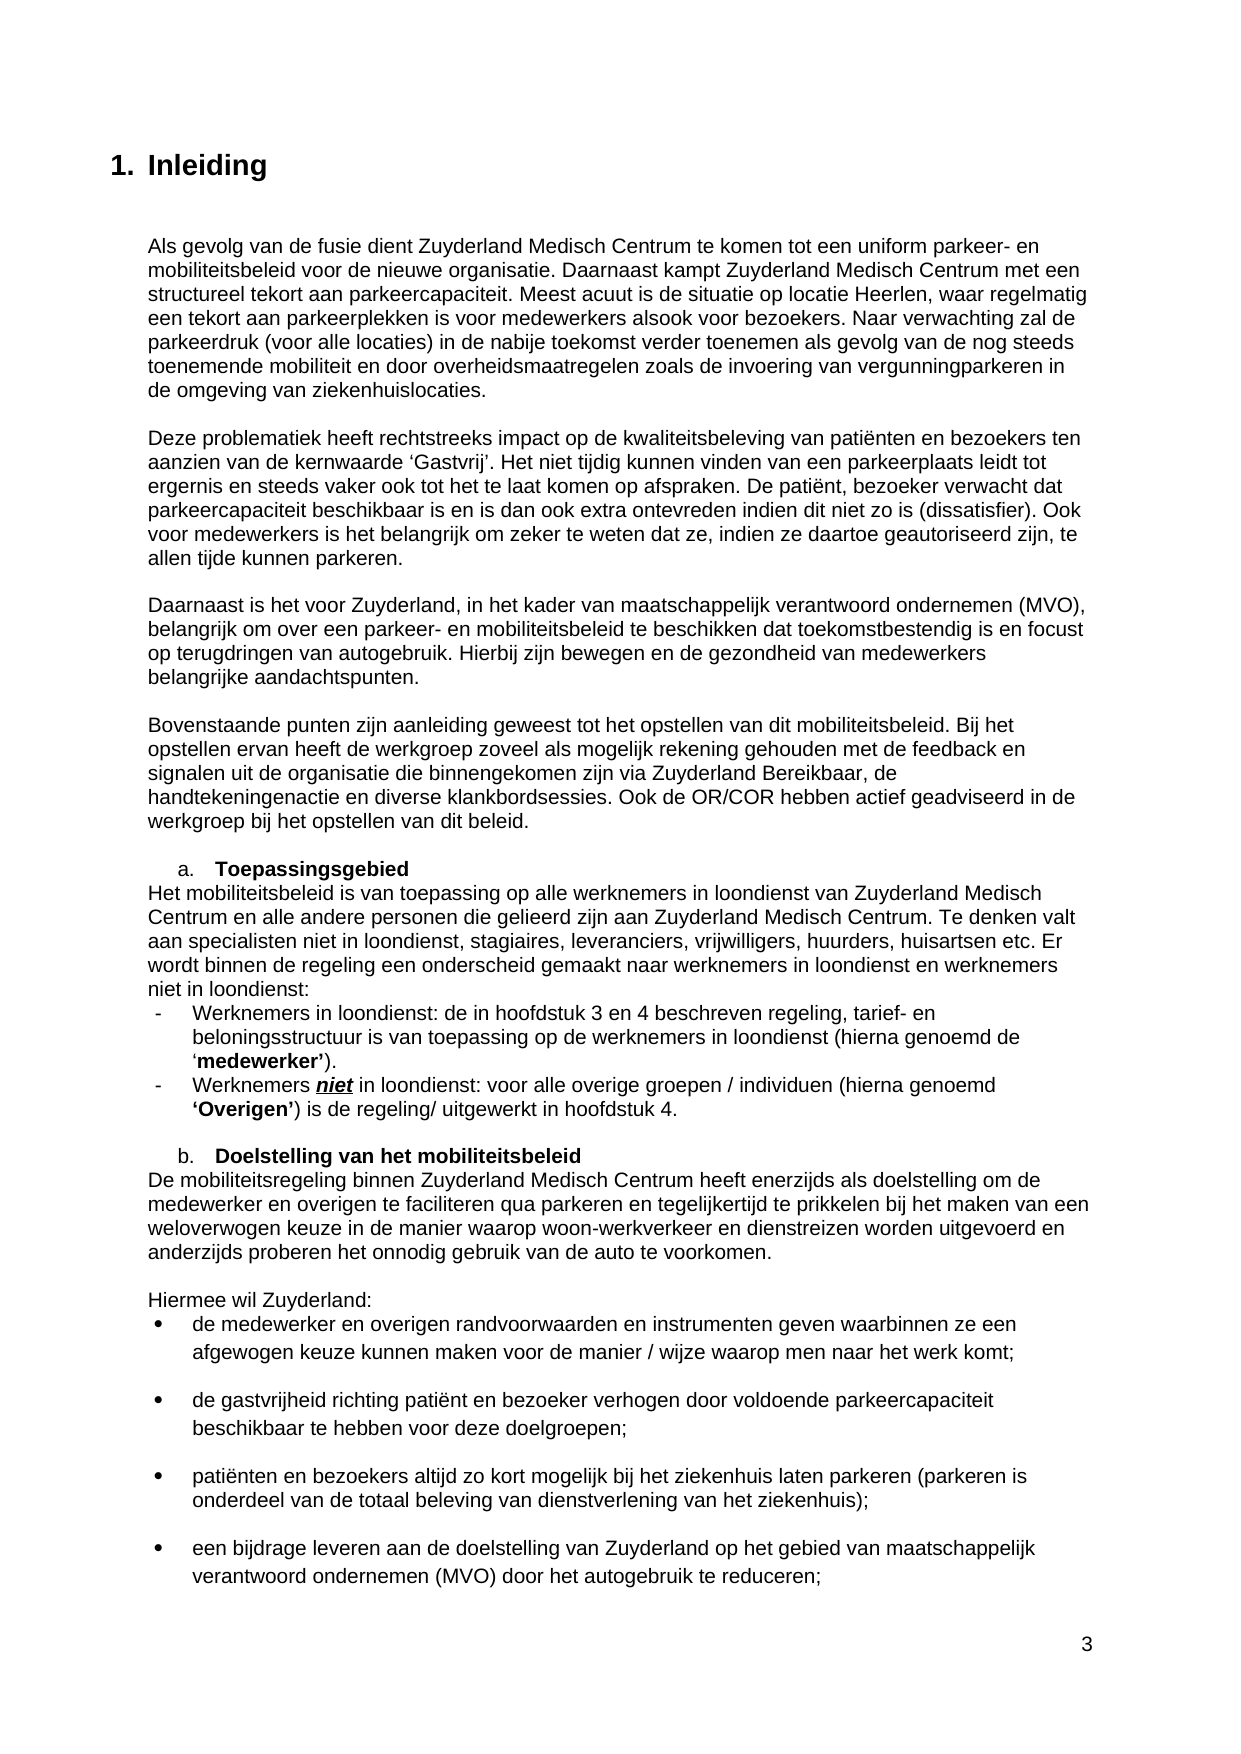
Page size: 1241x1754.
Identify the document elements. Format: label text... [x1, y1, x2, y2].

list de medewerker en overigen randvoorwaarden en instrumenten geven waarbinnen ze een afgewogen keuze kunnen maken voor de manier / wijze waarop men naar het werk komt; [154, 1312, 1093, 1363]
text Het mobiliteitsbeleid is van toepassing op alle werknemers in loondienst van Zuyderland Medisch Centrum en alle andere personen die gelieerd zijn aan Zuyderland Medisch Centrum. Te denken valt aan specialisten niet in loondienst, stagiaires, leveranciers, vrijwilligers, huurders, huisartsen etc. Er wordt binnen de regeling een onderscheid gemaakt naar werknemers in loondienst en werknemers niet in loondienst: [148, 881, 1093, 1001]
text Bovenstaande punten zijn aanleiding geweest tot het opstellen van dit mobiliteitsbeleid. Bij het opstellen ervan heeft de werkgroep zoveel als mogelijk rekening gehouden met de feedback en signalen uit de organisatie die binnengekomen zijn via Zuyderland Bereikbaar, de handtekeningenactie en diverse klankbordsessies. Ook de OR/COR hebben actief geadviseerd in de werkgroep bij het opstellen van dit beleid. [148, 713, 1093, 833]
list patiënten en bezoekers altijd zo kort mogelijk bij het ziekenhuis laten parkeren (parkeren is onderdeel van de totaal beleving van dienstverlening van het ziekenhuis); [154, 1464, 1093, 1512]
text Deze problematiek heeft rechtstreeks impact op de kwaliteitsbeleving van patiënten en bezoekers ten aanzien van de kernwaarde ‘Gastvrij’. Het niet tijdig kunnen vinden van een parkeerplaats leidt tot ergernis en steeds vaker ook tot het te laat komen op afspraken. De patiënt, bezoeker verwacht dat parkeercapaciteit beschikbaar is en is dan ook extra ontevreden indien dit niet zo is (dissatisfier). Ook voor medewerkers is het belangrijk om zeker te weten dat ze, indien ze daartoe geautoriseerd zijn, te allen tijde kunnen parkeren. [148, 426, 1093, 569]
list De mobiliteitsregeling binnen Zuyderland Medisch Centrum heeft enerzijds als doelstelling om de medewerker en overigen te faciliteren qua parkeren en tegelijkertijd te prikkelen bij het maken van een weloverwogen keuze in de manier waarop woon-werkverkeer en dienstreizen worden uitgevoerd en anderzijds proberen het onnodig gebruik van de auto te voorkomen. [148, 1168, 1093, 1288]
subtitle Inleiding [110, 148, 1093, 181]
subtitle Toepassingsgebied [177, 857, 1093, 881]
text Hiermee wil Zuyderland: [148, 1288, 1093, 1312]
subtitle Doelstelling van het mobiliteitsbeleid [177, 1144, 1093, 1168]
text Als gevolg van de fusie dient Zuyderland Medisch Centrum te komen tot een uniform parkeer- en mobiliteitsbeleid voor de nieuwe organisatie. Daarnaast kampt Zuyderland Medisch Centrum met een structureel tekort aan parkeercapaciteit. Meest acuut is de situatie op locatie Heerlen, waar regelmatig een tekort aan parkeerplekken is voor medewerkers alsook voor bezoekers. Naar verwachting zal de parkeerdruk (voor alle locaties) in de nabije toekomst verder toenemen als gevolg van de nog steeds toenemende mobiliteit en door overheidsmaatregelen zoals de invoering van vergunningparkeren in de omgeving van ziekenhuislocaties. [148, 234, 1093, 402]
text Daarnaast is het voor Zuyderland, in het kader van maatschappelijk verantwoord ondernemen (MVO), belangrijk om over een parkeer- en mobiliteitsbeleid te beschikken dat toekomstbestendig is en focust op terugdringen van autogebruik. Hierbij zijn bewegen en de gezondheid van medewerkers belangrijke aandachtspunten. [148, 593, 1093, 689]
list een bijdrage leveren aan de doelstelling van Zuyderland op het gebied van maatschappelijk verantwoord ondernemen (MVO) door het autogebruik te reduceren; [154, 1536, 1093, 1587]
list Werknemers in loondienst: de in hoofdstuk 3 en 4 beschreven regeling, tarief- en beloningsstructuur is van toepassing op de werknemers in loondienst (hierna genoemd de ‘medewerker’). [154, 1001, 1093, 1072]
list Werknemers niet in loondienst: voor alle overige groepen / individuen (hierna genoemd ‘Overigen’) is de regeling/ uitgewerkt in hoofdstuk 4. [154, 1072, 1093, 1120]
list de gastvrijheid richting patiënt en bezoeker verhogen door voldoende parkeercapaciteit beschikbaar te hebben voor deze doelgroepen; [154, 1388, 1093, 1439]
